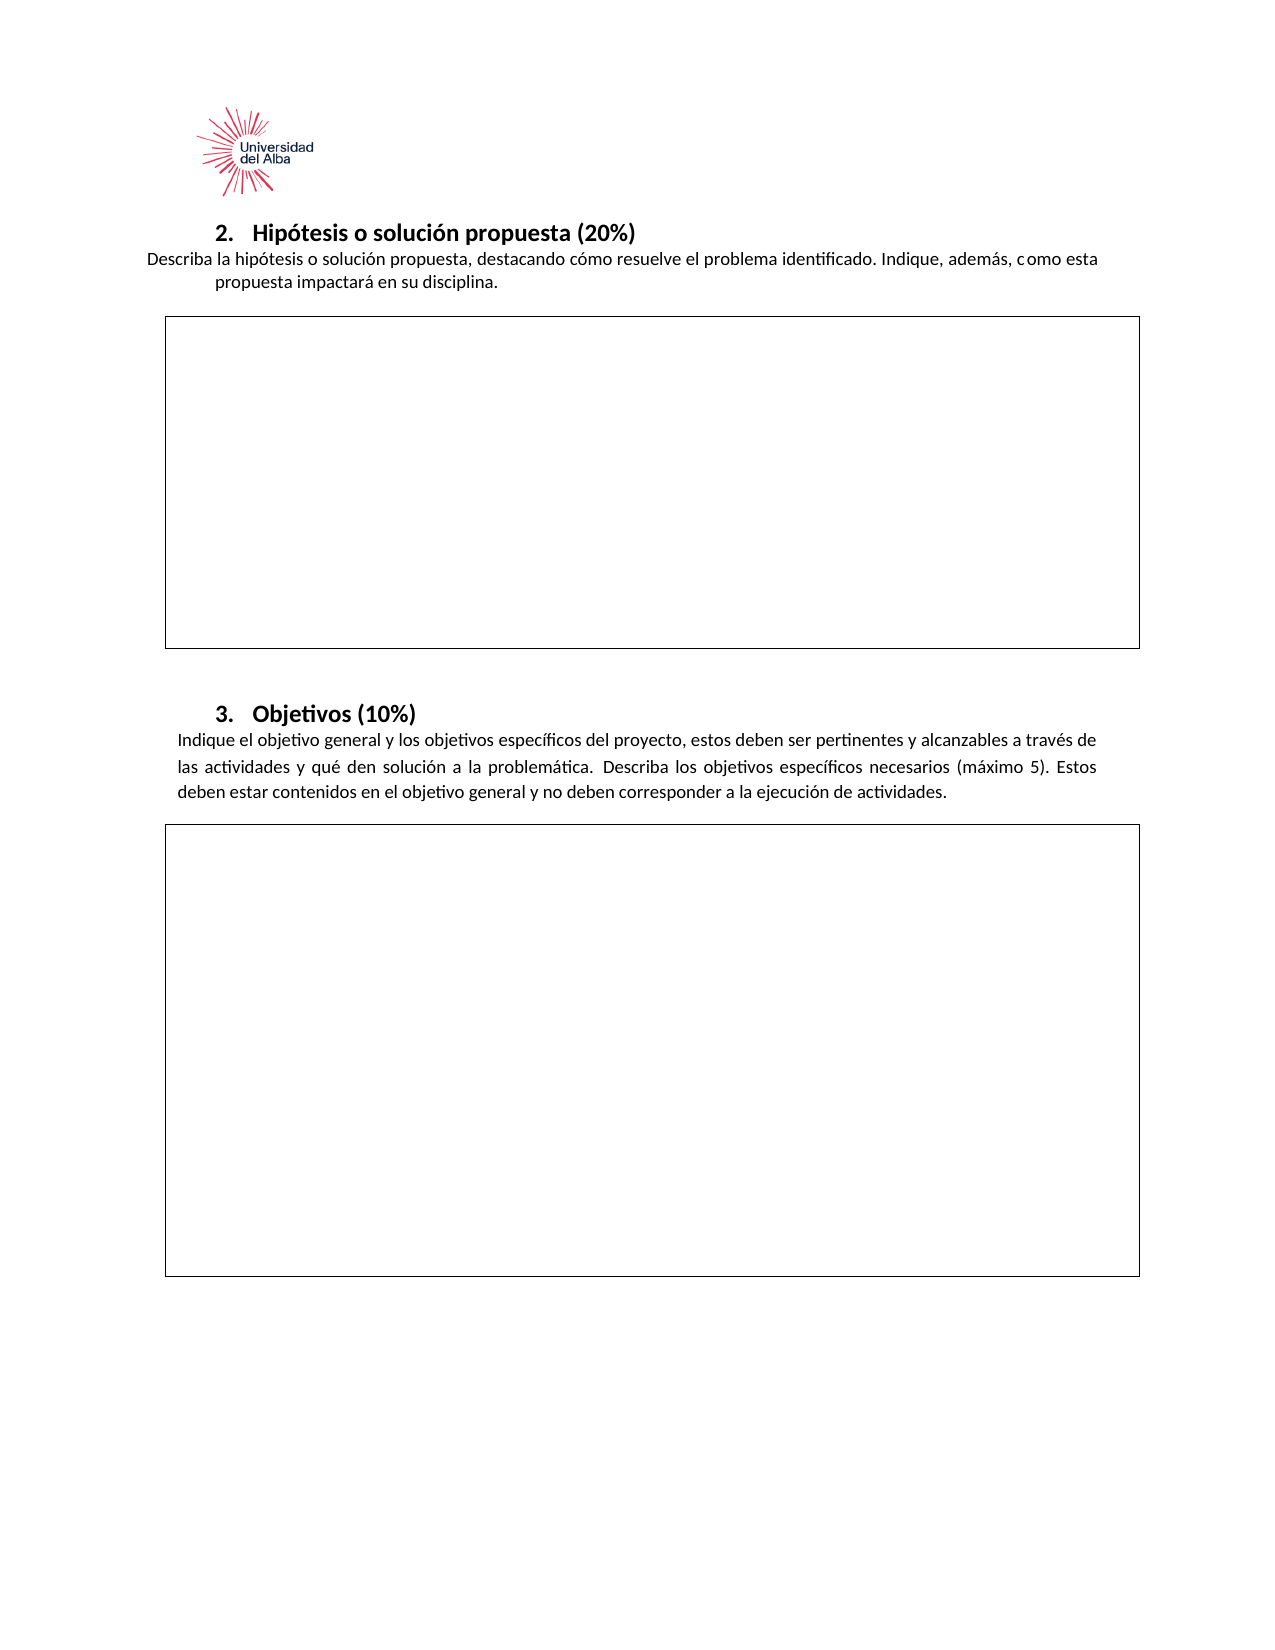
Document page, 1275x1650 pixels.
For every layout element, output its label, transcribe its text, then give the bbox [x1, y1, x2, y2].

picture [177, 86, 332, 217]
table_header [166, 317, 1139, 647]
text Describa la hipótesis o solución propuesta, destacando cómo resuelve el problema identificado. Indique, además, como esta propuesta impactará en su disciplina. [147, 247, 1098, 293]
list Hipótesis o solución propuesta (20%) [215, 217, 1098, 247]
list Objetivos (10%) [215, 698, 1098, 728]
text Indique el objetivo general y los objetivos específicos del proyecto, estos deben ser pertinentes y alcanzables a través de las actividades y qué den solución a la problemática. Describa los objetivos específicos necesarios (máximo 5). Estos deben estar contenidos en el objetivo general y no deben corresponder a la ejecución de actividades. [177, 728, 1098, 803]
table_header [166, 825, 1139, 1276]
